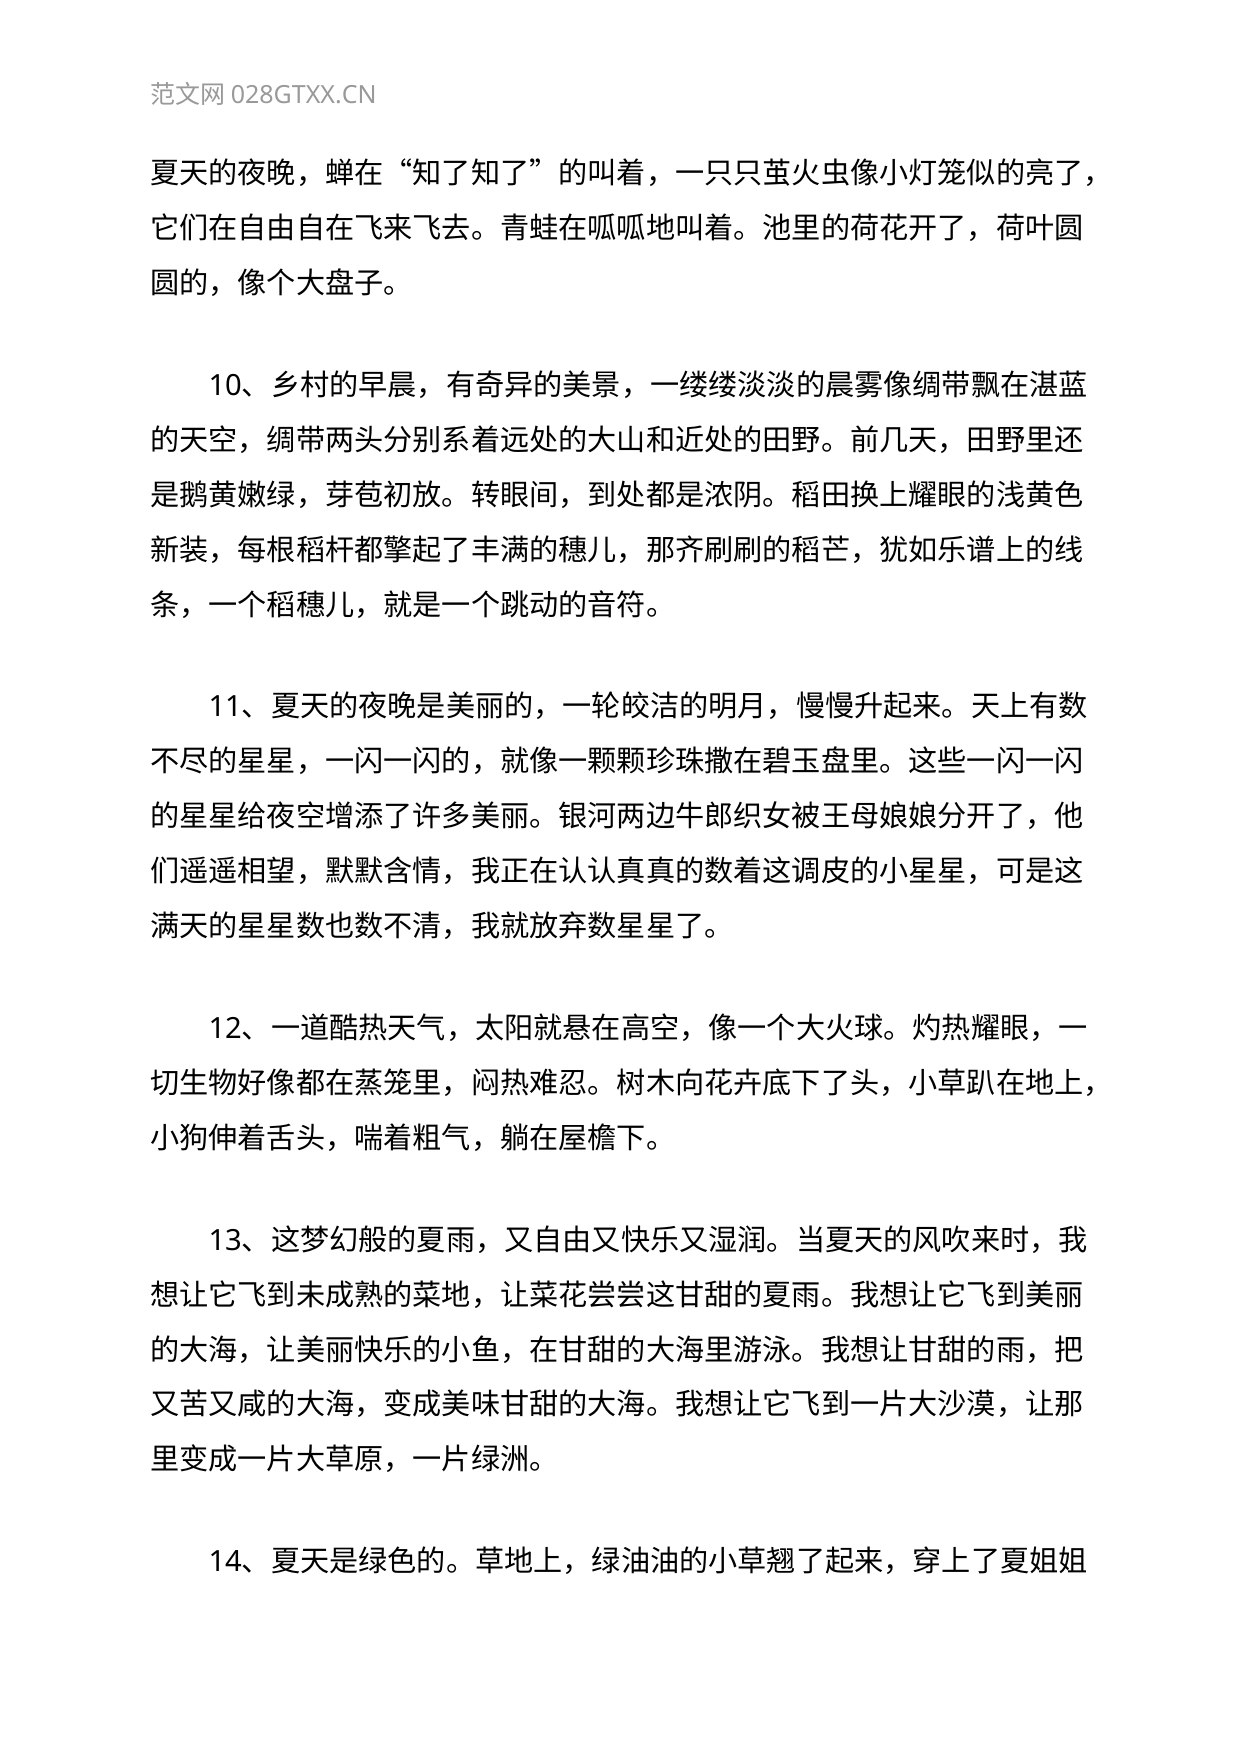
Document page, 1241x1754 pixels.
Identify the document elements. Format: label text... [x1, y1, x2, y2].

text 13、这梦幻般的夏雨，又自由又快乐又湿润。当夏天的风吹来时，我想让它飞到未成熟的菜地，让菜花尝尝这甘甜的夏雨。我想让它飞到美丽的大海，让美丽快乐的小鱼，在甘甜的大海里游泳。我想让甘甜的雨，把又苦又咸的大海，变成美味甘甜的大海。我想让它飞到一片大沙漠，让那里变成一片大草原，一片绿洲。 [150, 1216, 1090, 1478]
text 11、夏天的夜晚是美丽的，一轮皎洁的明月，慢慢升起来。天上有数不尽的星星，一闪一闪的，就像一颗颗珍珠撒在碧玉盘里。这些一闪一闪的星星给夜空增添了许多美丽。银河两边牛郎织女被王母娘娘分开了，他们遥遥相望，默默含情，我正在认认真真的数着这调皮的小星星，可是这满天的星星数也数不清，我就放弃数星星了。 [150, 683, 1090, 945]
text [150, 1538, 1090, 1580]
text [150, 150, 1090, 302]
text 10、乡村的早晨，有奇异的美景，一缕缕淡淡的晨雾像绸带飘在湛蓝的天空，绸带两头分别系着远处的大山和近处的田野。前几天，田野里还是鹅黄嫩绿，芽苞初放。转眼间，到处都是浓阴。稻田换上耀眼的浅黄色新装，每根稻杆都擎起了丰满的穗儿，那齐刷刷的稻芒，犹如乐谱上的线条，一个稻穗儿，就是一个跳动的音符。 [150, 362, 1090, 623]
text 12、一道酷热天气，太阳就悬在高空，像一个大火球。灼热耀眼，一切生物好像都在蒸笼里，闷热难忍。树木向花卉底下了头，小草趴在地上，小狗伸着舌头，喘着粗气，躺在屋檐下。 [150, 1004, 1090, 1157]
